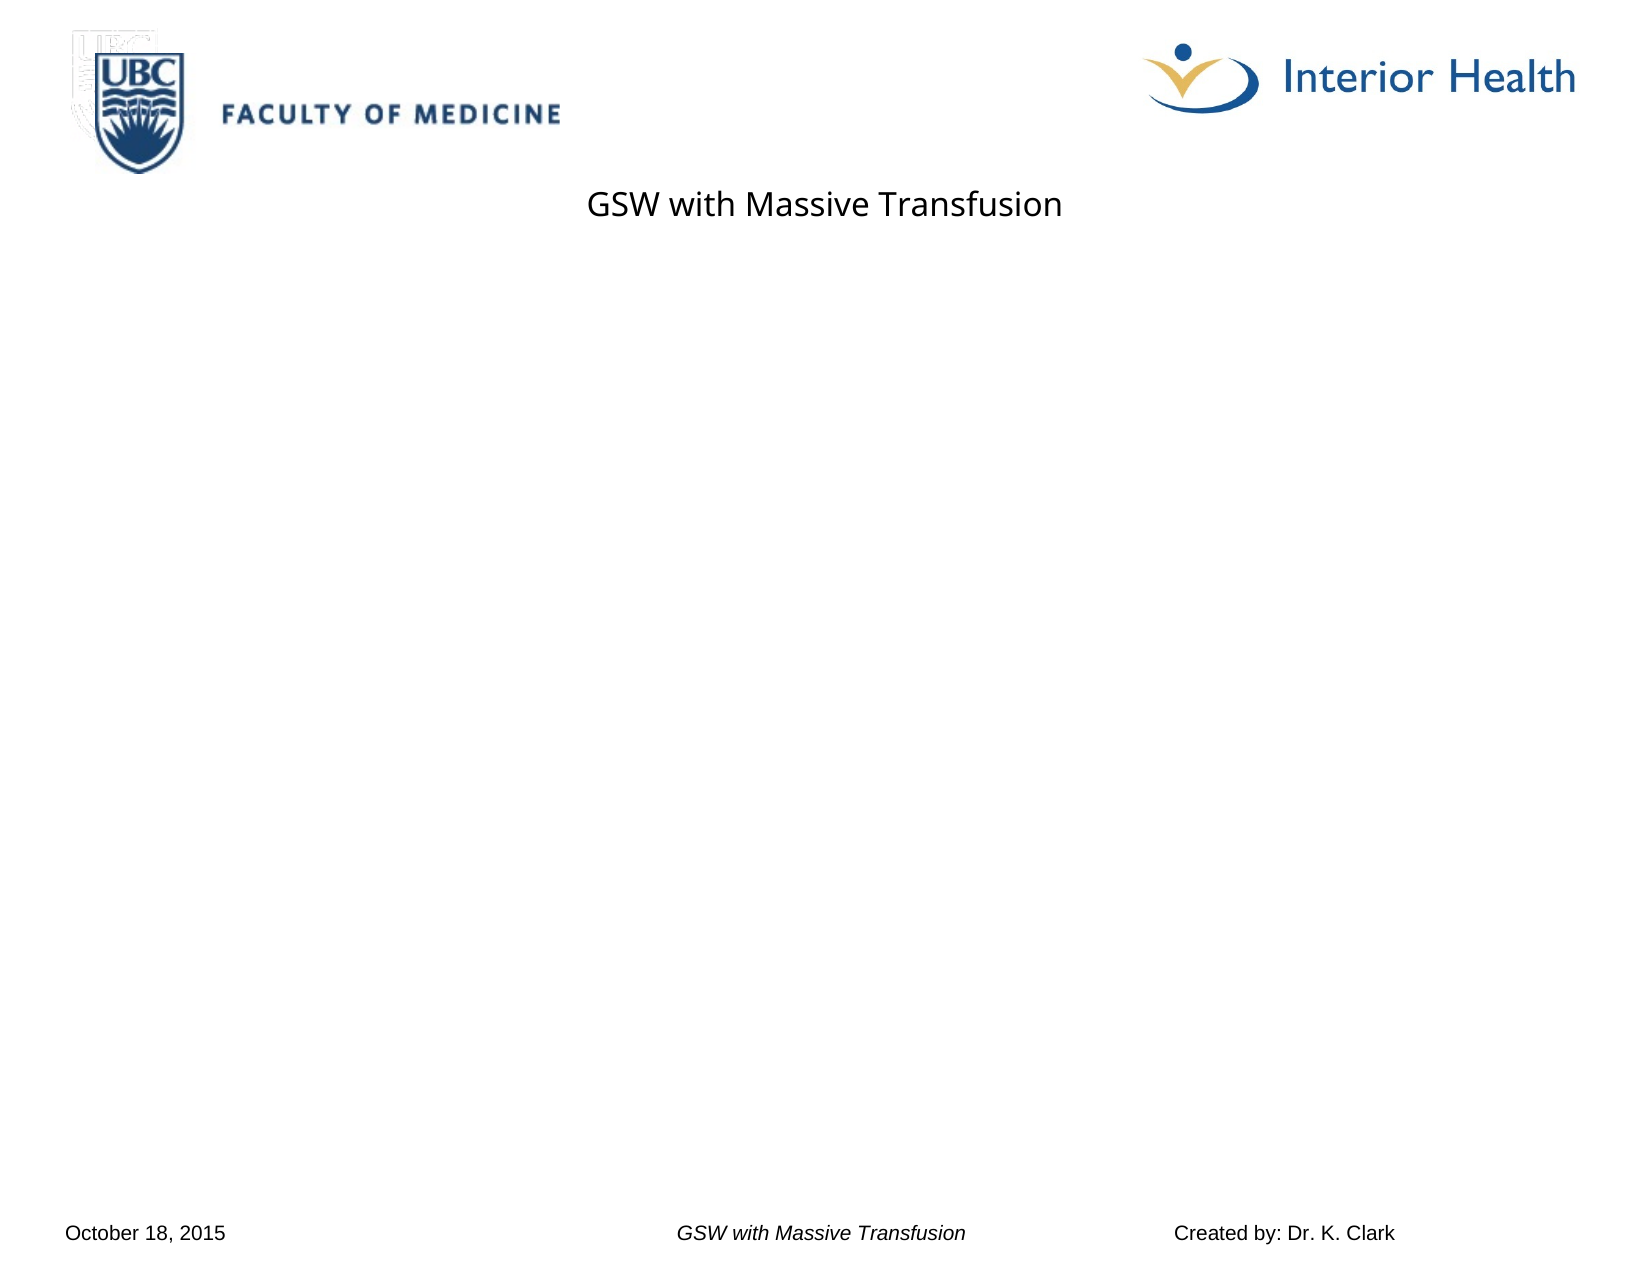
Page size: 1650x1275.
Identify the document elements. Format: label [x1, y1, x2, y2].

picture [1121, 28, 1594, 128]
picture [70, 28, 560, 174]
